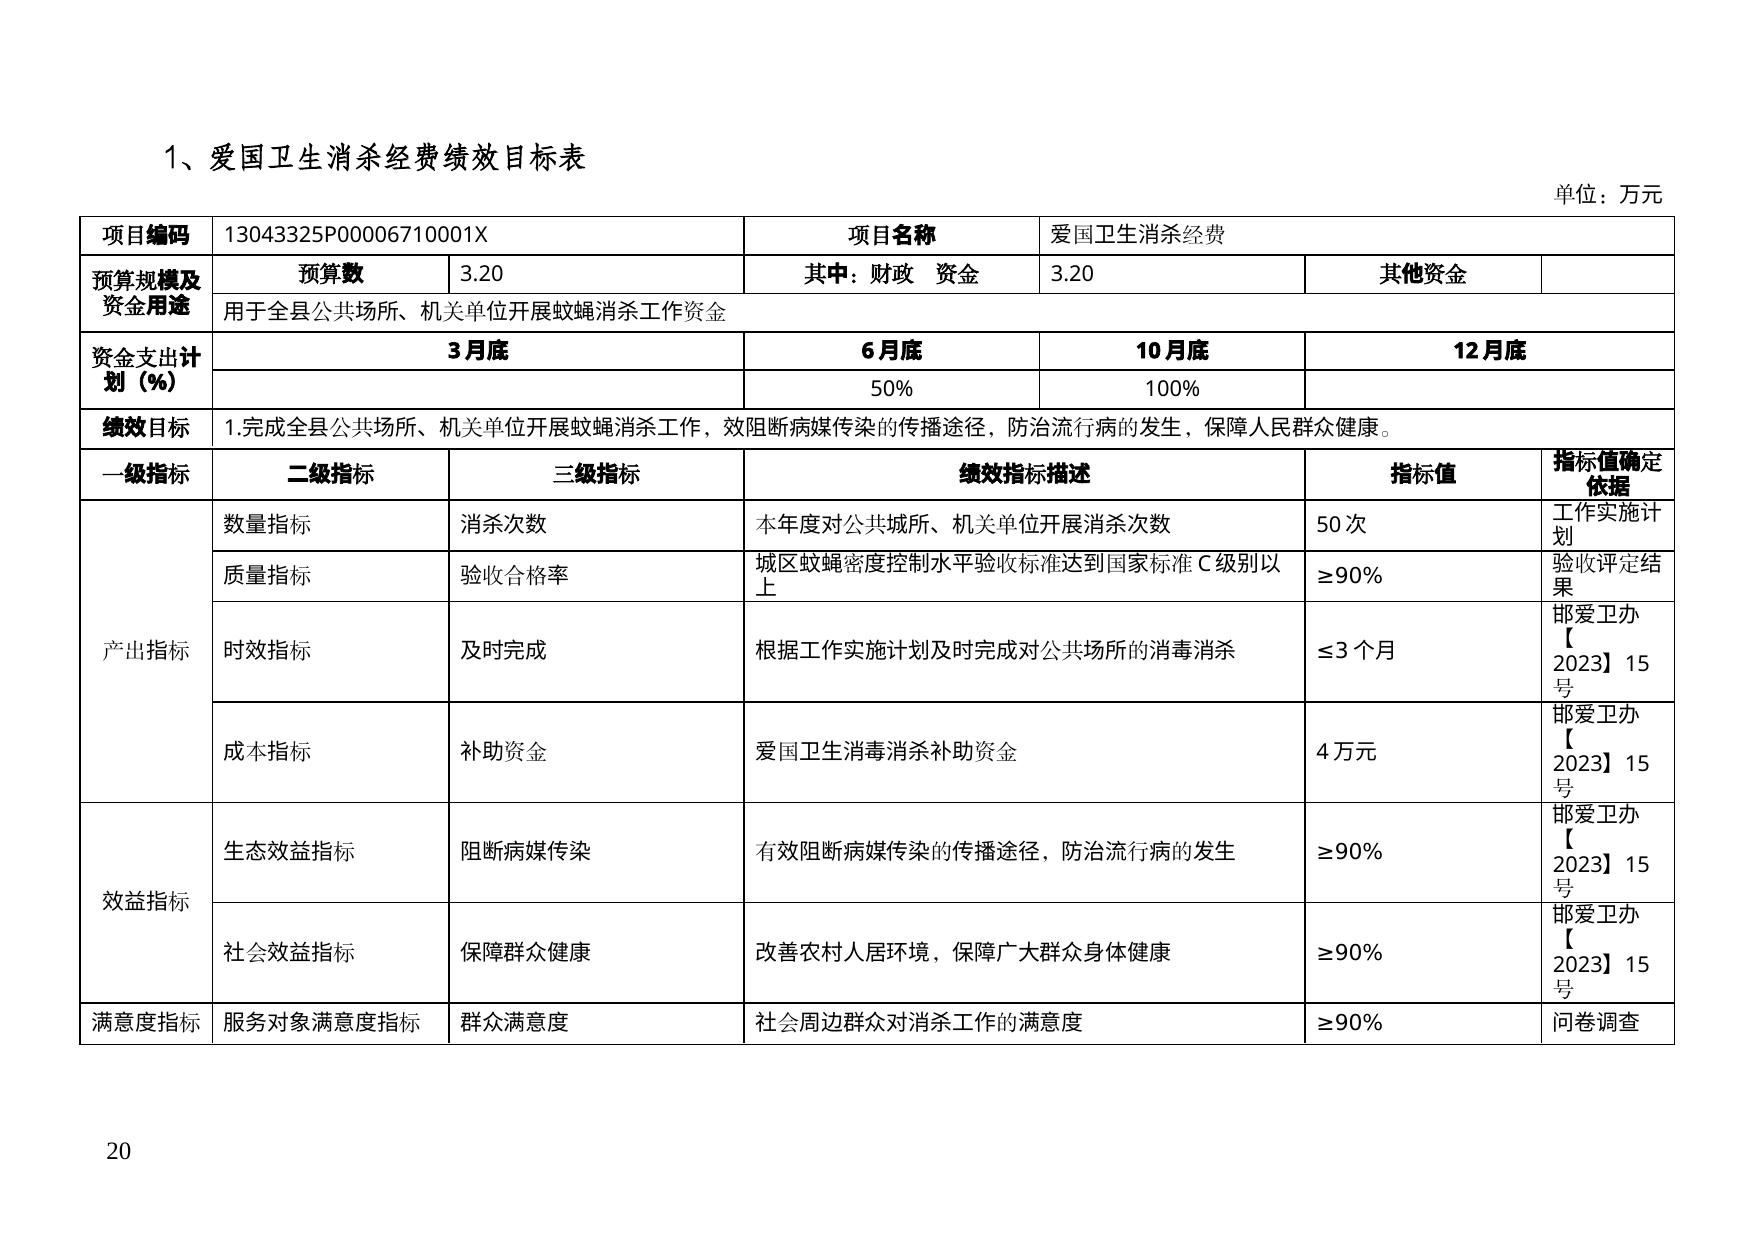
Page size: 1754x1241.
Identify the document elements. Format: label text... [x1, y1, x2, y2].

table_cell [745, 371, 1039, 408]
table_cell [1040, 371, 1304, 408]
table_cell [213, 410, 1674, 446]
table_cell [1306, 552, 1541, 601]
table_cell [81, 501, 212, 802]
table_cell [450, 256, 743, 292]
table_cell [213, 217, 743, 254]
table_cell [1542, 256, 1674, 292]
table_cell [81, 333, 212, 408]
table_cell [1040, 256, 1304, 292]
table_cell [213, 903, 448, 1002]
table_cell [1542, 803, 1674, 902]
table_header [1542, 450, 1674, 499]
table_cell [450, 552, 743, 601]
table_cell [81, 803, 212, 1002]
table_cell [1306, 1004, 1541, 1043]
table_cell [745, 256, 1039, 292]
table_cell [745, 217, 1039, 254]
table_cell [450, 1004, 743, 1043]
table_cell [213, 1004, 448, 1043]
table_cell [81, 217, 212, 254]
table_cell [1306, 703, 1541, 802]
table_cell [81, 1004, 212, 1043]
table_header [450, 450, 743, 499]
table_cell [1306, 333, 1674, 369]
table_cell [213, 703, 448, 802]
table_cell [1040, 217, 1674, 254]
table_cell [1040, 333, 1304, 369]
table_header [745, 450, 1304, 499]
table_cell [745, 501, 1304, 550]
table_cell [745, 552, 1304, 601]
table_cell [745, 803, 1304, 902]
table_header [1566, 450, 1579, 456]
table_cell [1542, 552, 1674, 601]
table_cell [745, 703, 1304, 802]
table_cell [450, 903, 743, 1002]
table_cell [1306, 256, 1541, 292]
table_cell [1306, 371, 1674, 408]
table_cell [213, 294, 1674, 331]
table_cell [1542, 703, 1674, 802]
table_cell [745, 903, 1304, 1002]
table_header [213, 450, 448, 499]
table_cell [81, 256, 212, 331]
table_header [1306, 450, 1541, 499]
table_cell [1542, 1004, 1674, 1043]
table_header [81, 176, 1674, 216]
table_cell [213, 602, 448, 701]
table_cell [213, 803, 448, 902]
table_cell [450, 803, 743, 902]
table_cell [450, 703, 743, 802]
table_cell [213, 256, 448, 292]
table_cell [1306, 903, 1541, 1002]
text 1、爱国卫生消杀经费绩效目标表 [106, 142, 1648, 174]
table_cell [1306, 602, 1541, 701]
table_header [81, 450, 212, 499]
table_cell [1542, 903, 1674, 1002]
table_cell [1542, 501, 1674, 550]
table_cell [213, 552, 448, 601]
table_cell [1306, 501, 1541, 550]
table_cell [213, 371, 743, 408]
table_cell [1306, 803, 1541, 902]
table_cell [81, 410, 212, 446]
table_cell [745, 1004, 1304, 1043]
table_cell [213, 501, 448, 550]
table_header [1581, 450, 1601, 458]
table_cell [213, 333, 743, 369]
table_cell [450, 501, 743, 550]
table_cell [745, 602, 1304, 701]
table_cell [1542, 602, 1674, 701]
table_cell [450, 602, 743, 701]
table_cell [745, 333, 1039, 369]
